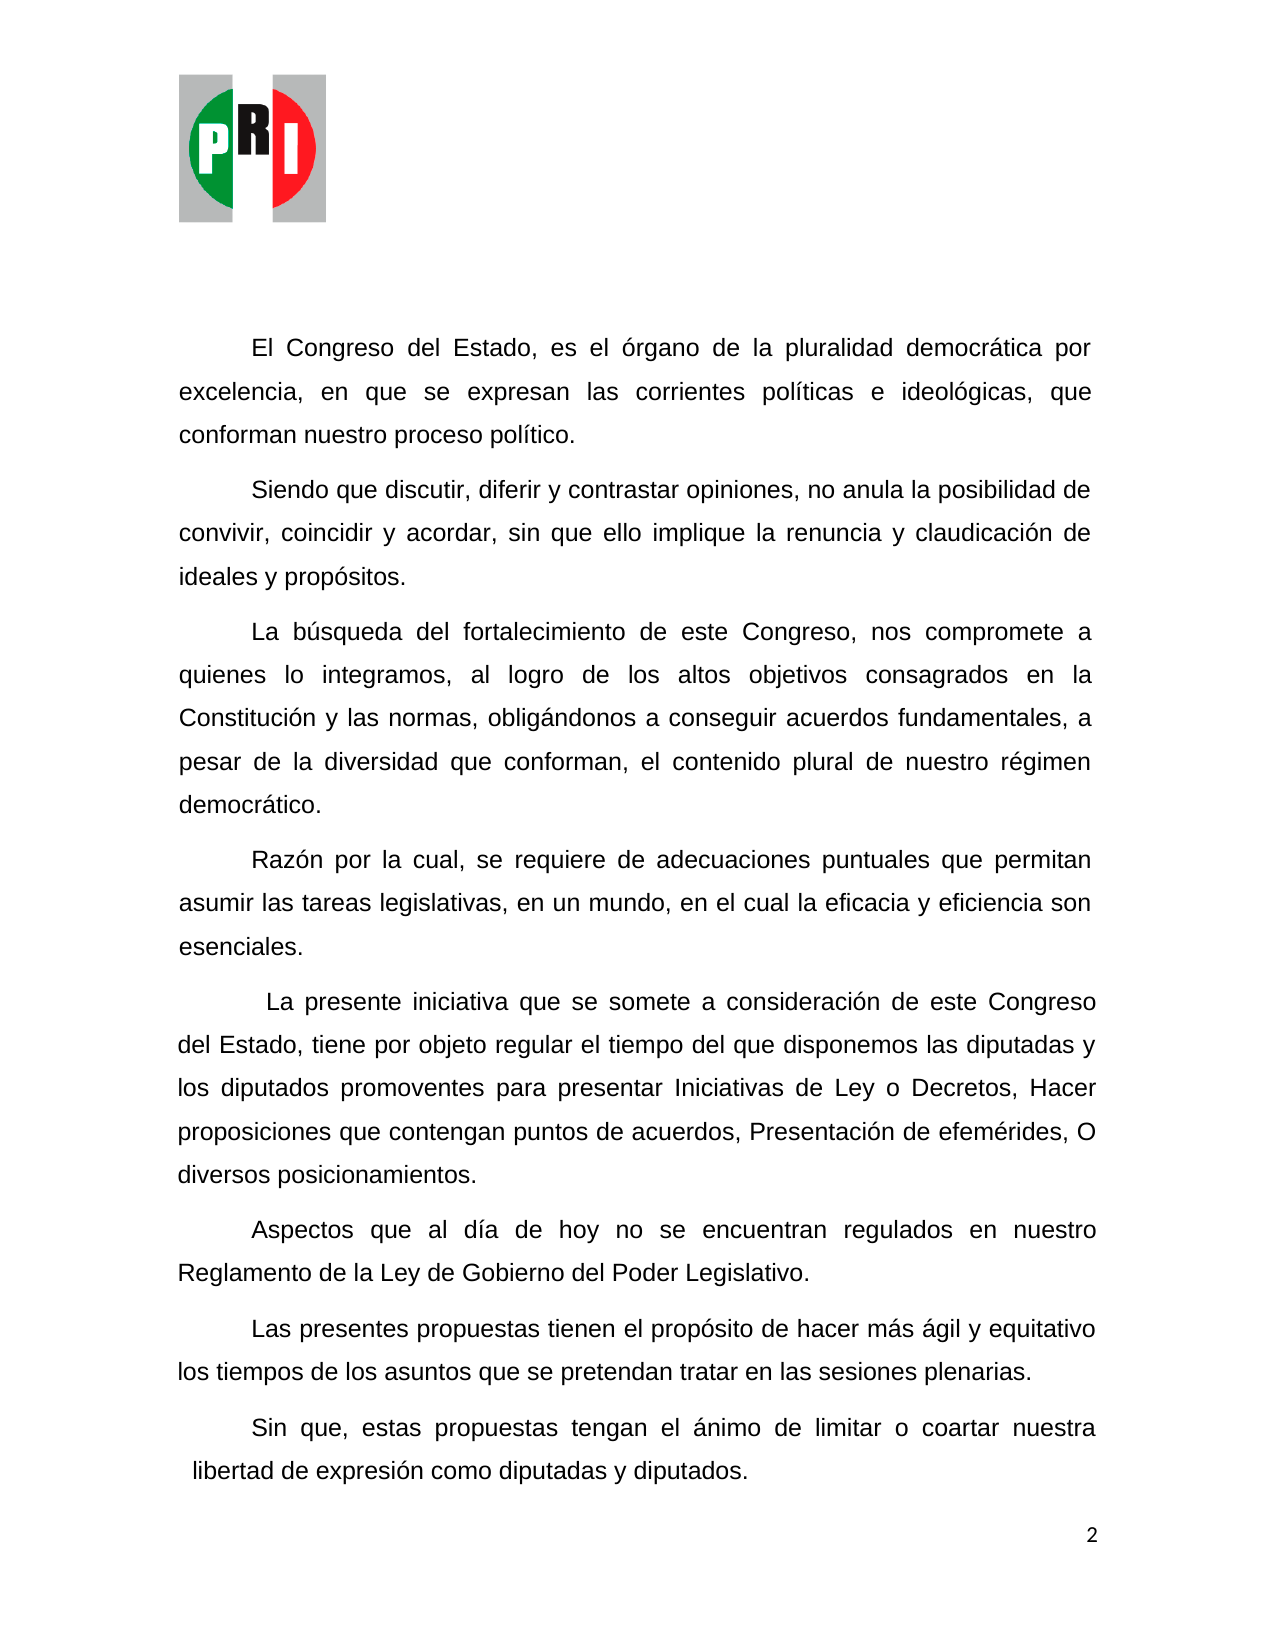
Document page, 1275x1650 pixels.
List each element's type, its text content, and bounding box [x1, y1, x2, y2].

text Razón por la cual, se requiere de adecuaciones puntuales que permitan asumir las tareas legislativas, en un mundo, en el cual la eficacia y eficiencia son esenciales. [179, 845, 1093, 960]
text La presente iniciativa que se somete a consideración de este Congreso del Estado, tiene por objeto regular el tiempo del que disponemos las diputadas y los diputados promoventes para presentar Iniciativas de Ley o Decretos, Hacer proposiciones que contengan puntos de acuerdos, Presentación de efemérides, O diversos posicionamientos. [177, 987, 1098, 1188]
text Sin que, estas propuestas tengan el ánimo de limitar o coartar nuestra libertad de expresión como diputadas y diputados. [192, 1413, 1098, 1485]
text Las presentes propuestas tienen el propósito de hacer más ágil y equitativo los tiempos de los asuntos que se pretendan tratar en las sesiones plenarias. [177, 1314, 1098, 1386]
text La búsqueda del fortalecimiento de este Congreso, nos compromete a quienes lo integramos, al logro de los altos objetivos consagrados en la Constitución y las normas, obligándonos a conseguir acuerdos fundamentales, a pesar de la diversidad que conforman, el contenido plural de nuestro régimen democrático. [179, 617, 1093, 818]
text Aspectos que al día de hoy no se encuentran regulados en nuestro Reglamento de la Ley de Gobierno del Poder Legislativo. [177, 1215, 1098, 1287]
text Siendo que discutir, diferir y contrastar opiniones, no anula la posibilidad de convivir, coincidir y acordar, sin que ello implique la renuncia y claudicación de ideales y propósitos. [179, 475, 1093, 590]
picture [177, 73, 327, 223]
text El Congreso del Estado, es el órgano de la pluralidad democrática por excelencia, en que se expresan las corrientes políticas e ideológicas, que conforman nuestro proceso político. [179, 333, 1093, 448]
